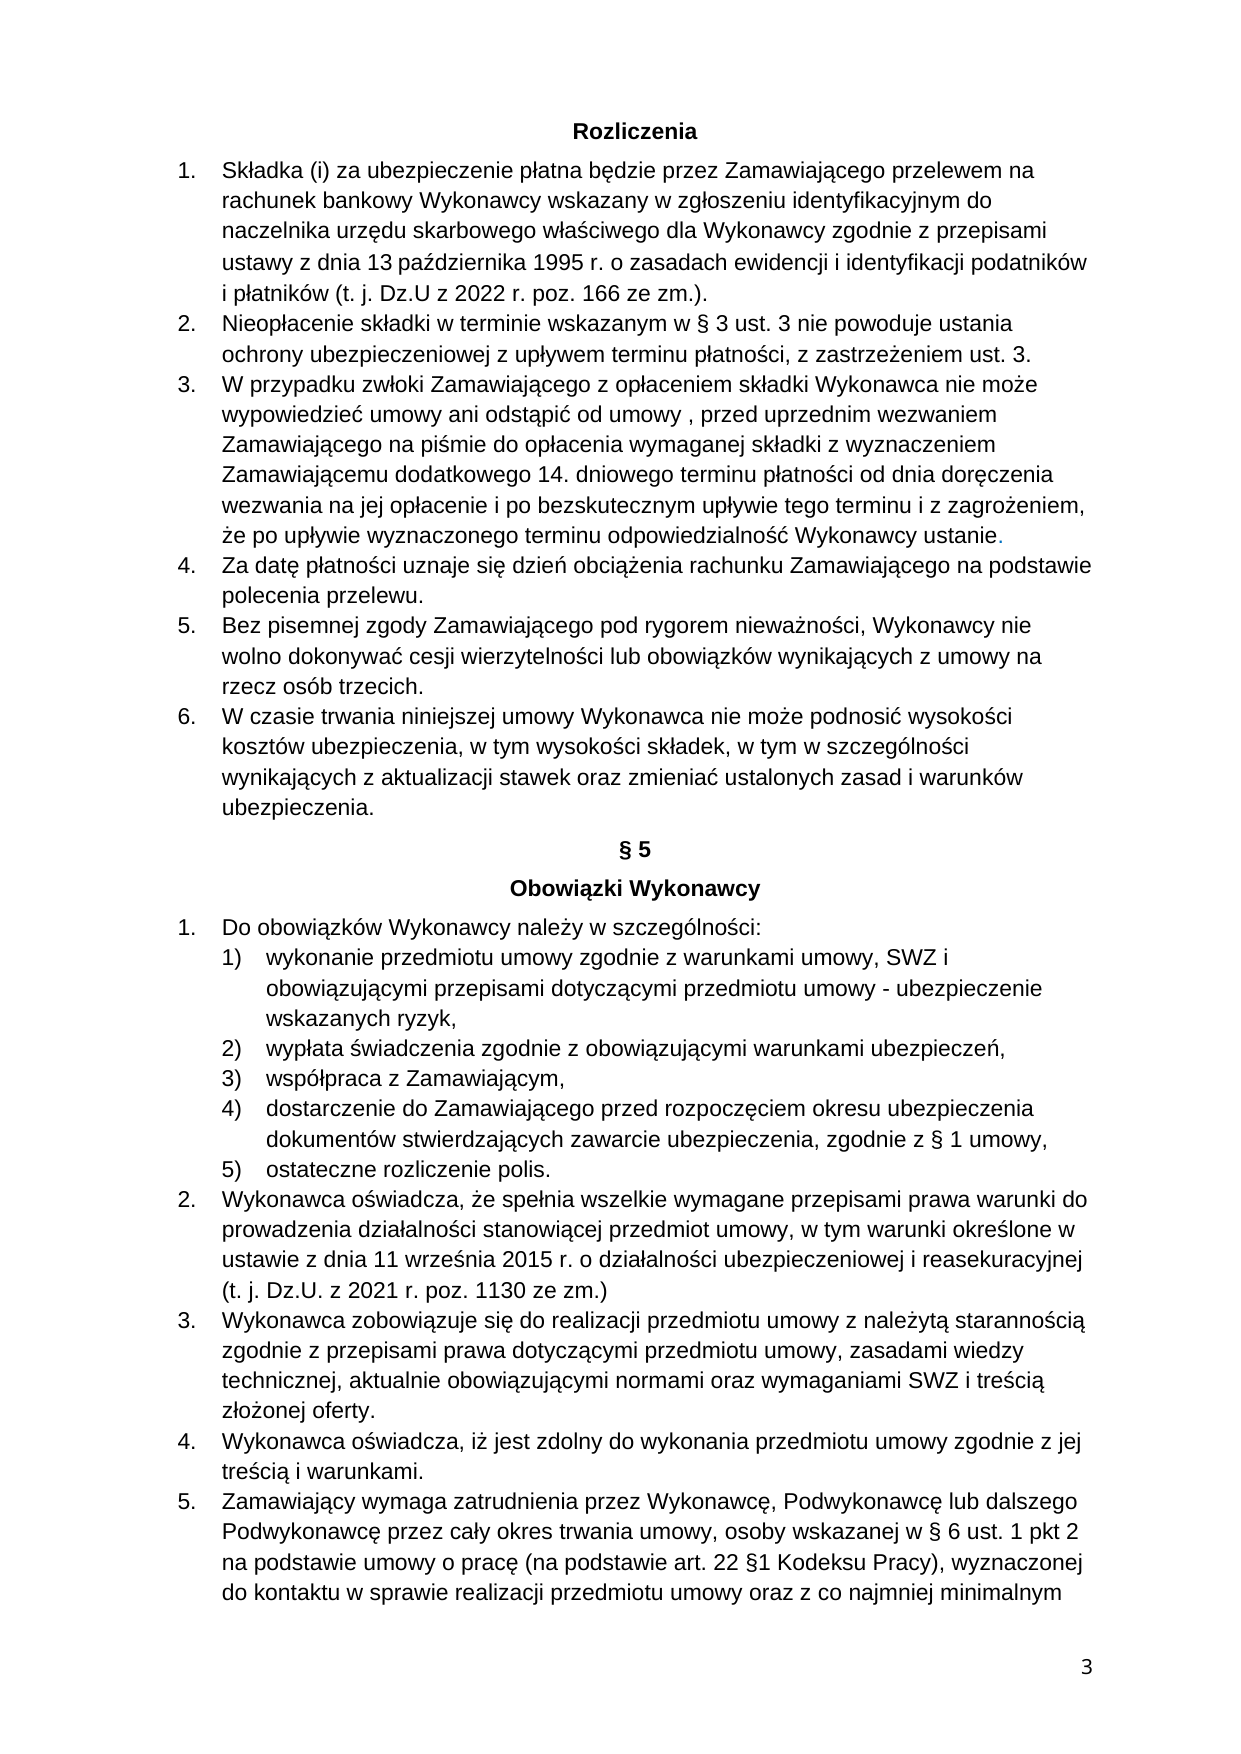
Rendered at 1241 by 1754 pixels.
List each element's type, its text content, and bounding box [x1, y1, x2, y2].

list ostateczne rozliczenie polis. [221, 1156, 1092, 1182]
list współpraca z Zamawiającym, [221, 1065, 1092, 1092]
list W czasie trwania niniejszej umowy Wykonawca nie może podnosić wysokości kosztów ubezpieczenia, w tym wysokości składek, w tym w szczególności wynikających z aktualizacji stawek oraz zmieniać ustalonych zasad i warunków ubezpieczenia. [177, 703, 1092, 820]
list Wykonawca oświadcza, że spełnia wszelkie wymagane przepisami prawa warunki do prowadzenia działalności stanowiącej przedmiot umowy, w tym warunki określone w ustawie z dnia 11 września 2015 r. o działalności ubezpieczeniowej i reasekuracyjnej (t. j. Dz.U. z 2021 r. poz. 1130 ze zm.) [177, 1186, 1092, 1303]
list Bez pisemnej zgody Zamawiającego pod rygorem nieważności, Wykonawcy nie wolno dokonywać cesji wierzytelności lub obowiązków wynikających z umowy na rzecz osób trzecich. [177, 612, 1092, 699]
list W przypadku zwłoki Zamawiającego z opłaceniem składki Wykonawca nie może wypowiedzieć umowy ani odstąpić od umowy , przed uprzednim wezwaniem Zamawiającego na piśmie do opłacenia wymaganej składki z wyznaczeniem Zamawiającemu dodatkowego 14. dniowego terminu płatności od dnia doręczenia wezwania na jej opłacenie i po bezskutecznym upływie tego terminu i z zagrożeniem, że po upływie wyznaczonego terminu odpowiedzialność Wykonawcy ustanie. [177, 371, 1092, 548]
subtitle § 5 [177, 836, 1092, 863]
list Za datę płatności uznaje się dzień obciążenia rachunku Zamawiającego na podstawie polecenia przelewu. [177, 552, 1092, 609]
list Do obowiązków Wykonawcy należy w szczególności: [177, 914, 1092, 941]
subtitle Obowiązki Wykonawcy [177, 875, 1092, 902]
list Wykonawca oświadcza, iż jest zdolny do wykonania przedmiotu umowy zgodnie z jej treścią i warunkami. [177, 1428, 1092, 1484]
list wypłata świadczenia zgodnie z obowiązującymi warunkami ubezpieczeń, [221, 1035, 1092, 1061]
subtitle Rozliczenia [177, 118, 1092, 144]
list Składka (i) za ubezpieczenie płatna będzie przez Zamawiającego przelewem na rachunek bankowy Wykonawcy wskazany w zgłoszeniu identyfikacyjnym do naczelnika urzędu skarbowego właściwego dla Wykonawcy zgodnie z przepisami ustawy z dnia 13 października 1995 r. o zasadach ewidencji i identyfikacji podatników i płatników (t. j. Dz.U z 2022 r. poz. 166 ze zm.). [177, 157, 1092, 307]
list Nieopłacenie składki w terminie wskazanym w § 3 ust. 3 nie powoduje ustania ochrony ubezpieczeniowej z upływem terminu płatności, z zastrzeżeniem ust. 3. [177, 310, 1092, 367]
list Wykonawca zobowiązuje się do realizacji przedmiotu umowy z należytą starannością zgodnie z przepisami prawa dotyczącymi przedmiotu umowy, zasadami wiedzy technicznej, aktualnie obowiązującymi normami oraz wymaganiami SWZ i treścią złożonej oferty. [177, 1307, 1092, 1424]
list dostarczenie do Zamawiającego przed rozpoczęciem okresu ubezpieczenia dokumentów stwierdzających zawarcie ubezpieczenia, zgodnie z § 1 umowy, [221, 1095, 1092, 1152]
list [177, 1488, 1086, 1605]
list wykonanie przedmiotu umowy zgodnie z warunkami umowy, SWZ i obowiązującymi przepisami dotyczącymi przedmiotu umowy - ubezpieczenie wskazanych ryzyk, [221, 944, 1092, 1031]
